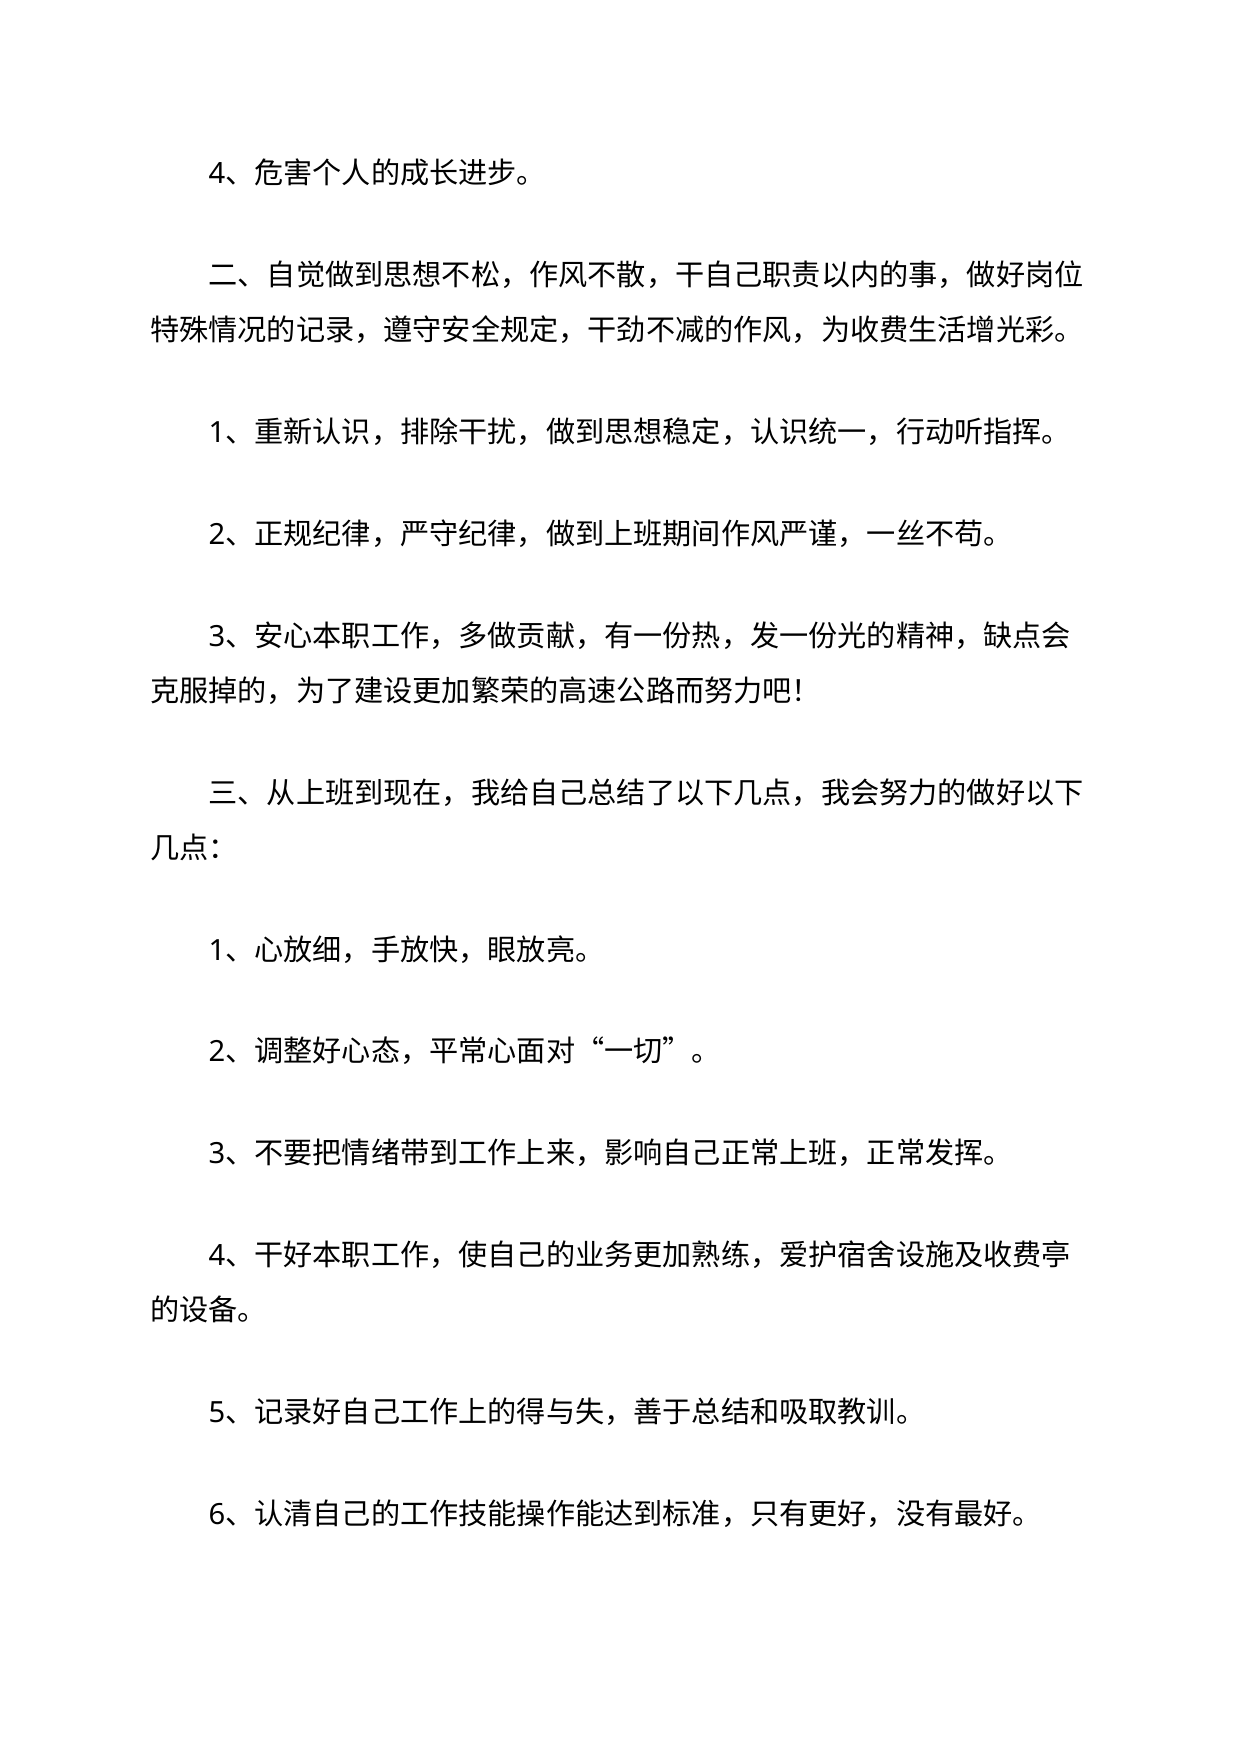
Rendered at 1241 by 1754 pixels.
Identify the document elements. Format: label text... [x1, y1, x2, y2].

text 1、心放细，手放快，眼放亮。 [150, 926, 1090, 968]
text 4、危害个人的成长进步。 [150, 150, 1090, 192]
text 二、自觉做到思想不松，作风不散，干自己职责以内的事，做好岗位特殊情况的记录，遵守安全规定，干劲不减的作风，为收费生活增光彩。 [150, 252, 1090, 349]
text 1、重新认识，排除干扰，做到思想稳定，认识统一，行动听指挥。 [150, 409, 1090, 451]
text 三、从上班到现在，我给自己总结了以下几点，我会努力的做好以下几点： [150, 769, 1090, 867]
text 2、调整好心态，平常心面对“一切”。 [150, 1028, 1090, 1070]
text 2、正规纪律，严守纪律，做到上班期间作风严谨，一丝不苟。 [150, 511, 1090, 553]
text 5、记录好自己工作上的得与失，善于总结和吸取教训。 [150, 1389, 1090, 1431]
text 3、安心本职工作，多做贡献，有一份热，发一份光的精神，缺点会克服掉的，为了建设更加繁荣的高速公路而努力吧！ [150, 613, 1090, 710]
text 3、不要把情绪带到工作上来，影响自己正常上班，正常发挥。 [150, 1130, 1090, 1172]
text 6、认清自己的工作技能操作能达到标准，只有更好，没有最好。 [150, 1491, 1090, 1533]
text 4、干好本职工作，使自己的业务更加熟练，爱护宿舍设施及收费亭的设备。 [150, 1232, 1090, 1329]
